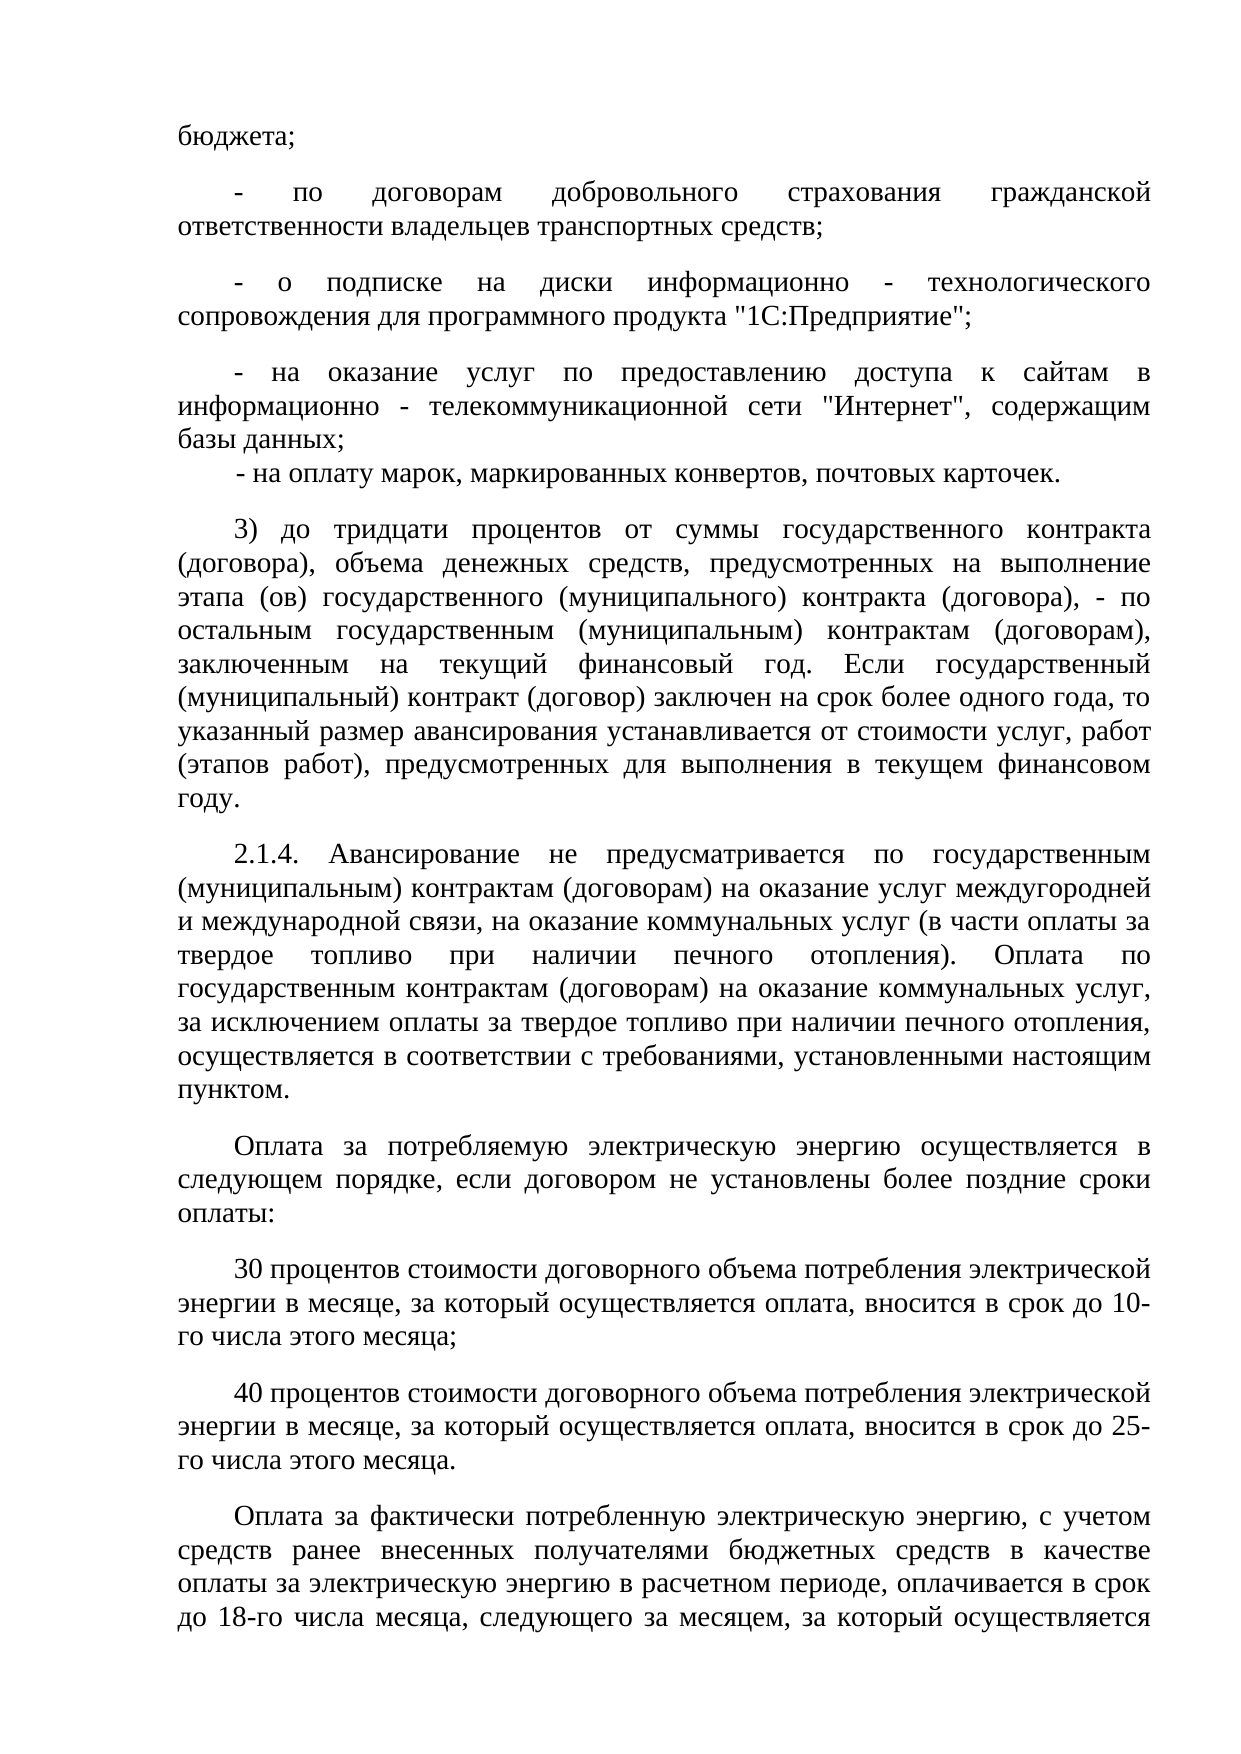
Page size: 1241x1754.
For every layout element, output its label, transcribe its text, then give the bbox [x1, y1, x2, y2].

text - о подписке на диски информационно - технологического сопровождения для программного продукта "1C:Предприятие"; [177, 264, 1152, 332]
text 2.1.4. Авансирование не предусматривается по государственным (муниципальным) контрактам (договорам) на оказание услуг междугородней и международной связи, на оказание коммунальных услуг (в части оплаты за твердое топливо при наличии печного отопления). Оплата по государственным контрактам (договорам) на оказание коммунальных услуг, за исключением оплаты за твердое топливо при наличии печного отопления, осуществляется в соответствии с требованиями, установленными настоящим пунктом. [177, 836, 1152, 1105]
text 3) до тридцати процентов от суммы государственного контракта (договора), объема денежных средств, предусмотренных на выполнение этапа (ов) государственного (муниципального) контракта (договора), - по остальным государственным (муниципальным) контрактам (договорам), заключенным на текущий финансовый год. Если государственный (муниципальный) контракт (договор) заключен на срок более одного года, то указанный размер авансирования устанавливается от стоимости услуг, работ (этапов работ), предусмотренных для выполнения в текущем финансовом году. [177, 512, 1152, 813]
text - на оказание услуг по предоставлению доступа к сайтам в информационно - телекоммуникационной сети "Интернет", содержащим базы данных; [177, 354, 1152, 455]
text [177, 1498, 1152, 1632]
text - на оплату марок, маркированных конвертов, почтовых карточек. [177, 455, 1152, 489]
text - по договорам добровольного страхования гражданской ответственности владельцев транспортных средств; [177, 174, 1152, 242]
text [177, 118, 1152, 152]
text 30 процентов стоимости договорного объема потребления электрической энергии в месяце, за который осуществляется оплата, вносится в срок до 10-го числа этого месяца; [177, 1251, 1152, 1352]
text Оплата за потребляемую электрическую энергию осуществляется в следующем порядке, если договором не установлены более поздние сроки оплаты: [177, 1128, 1152, 1228]
text 40 процентов стоимости договорного объема потребления электрической энергии в месяце, за который осуществляется оплата, вносится в срок до 25-го числа этого месяца. [177, 1375, 1152, 1475]
